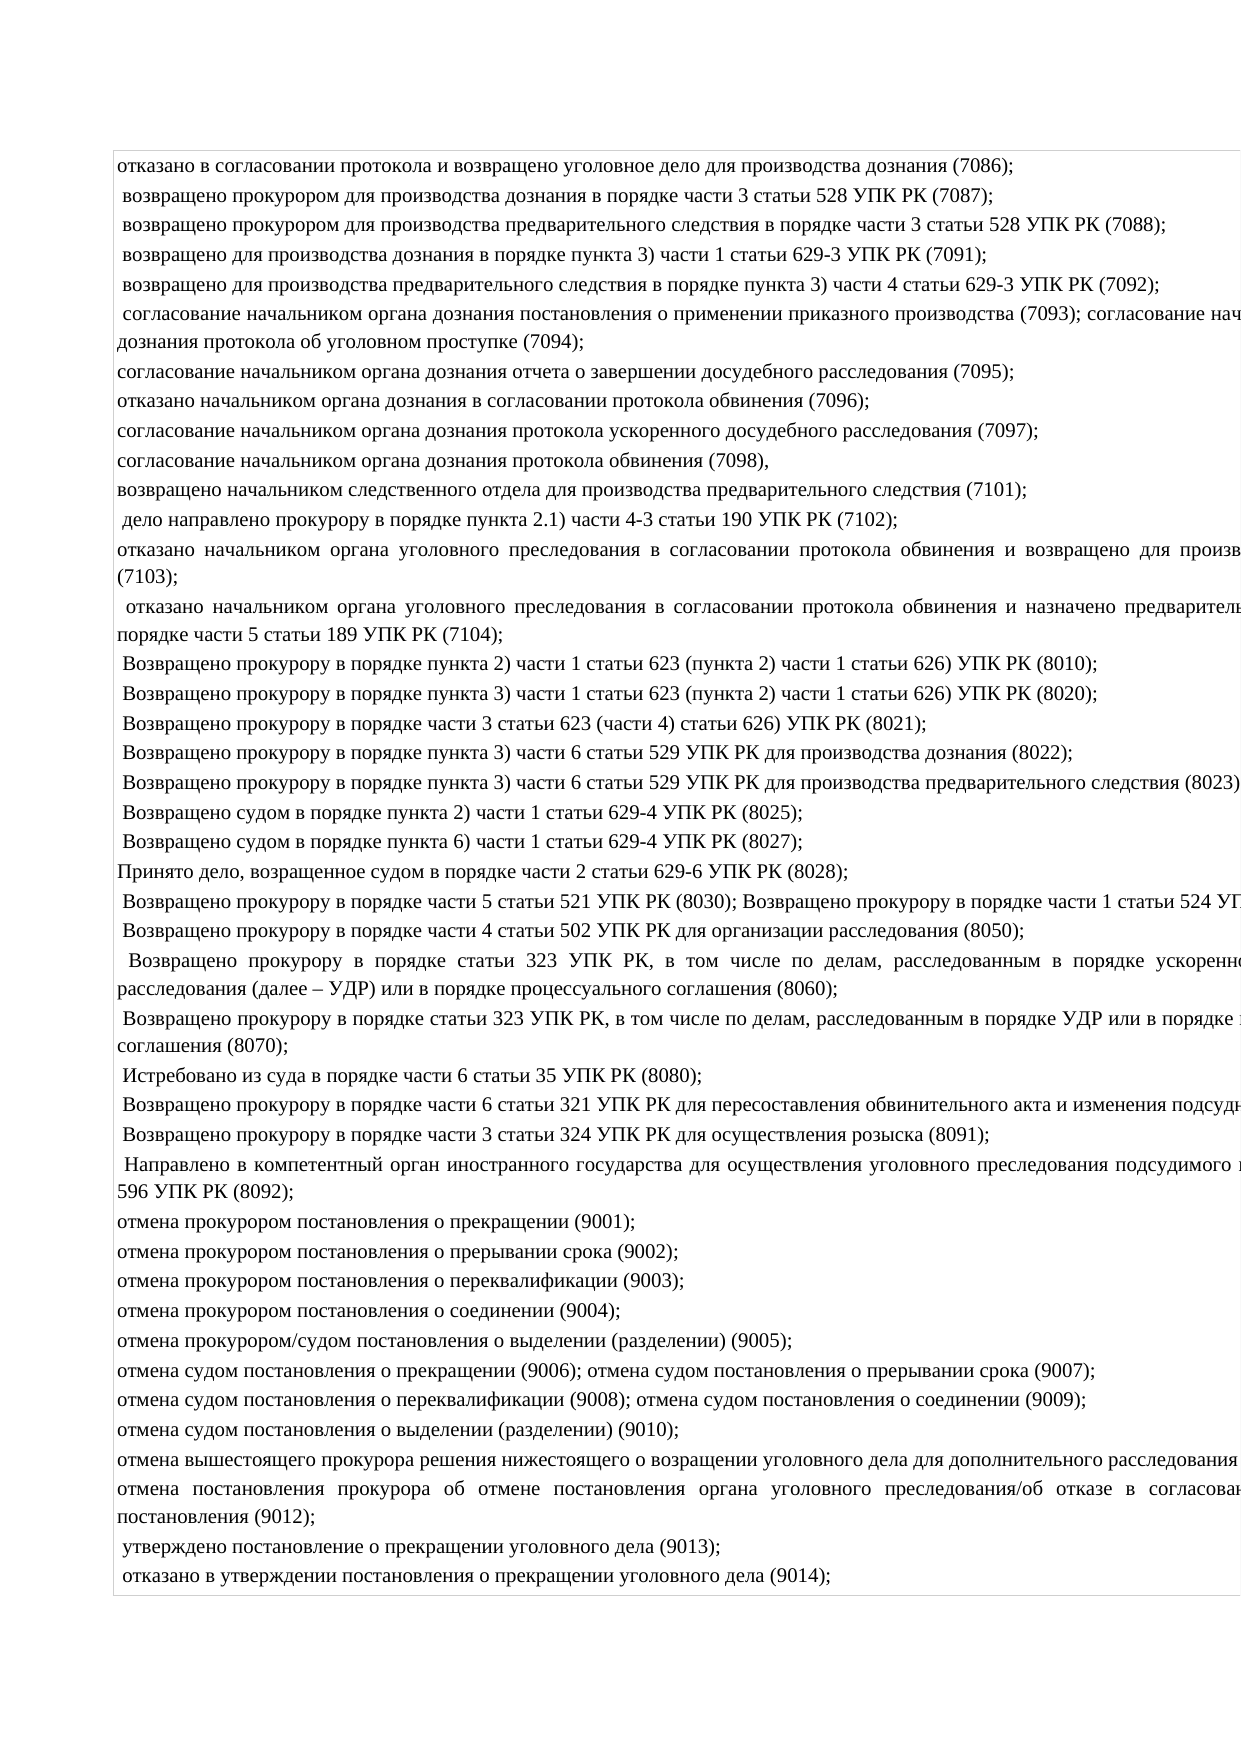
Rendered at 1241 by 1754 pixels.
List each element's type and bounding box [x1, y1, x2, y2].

table_cell [114, 151, 1240, 1595]
